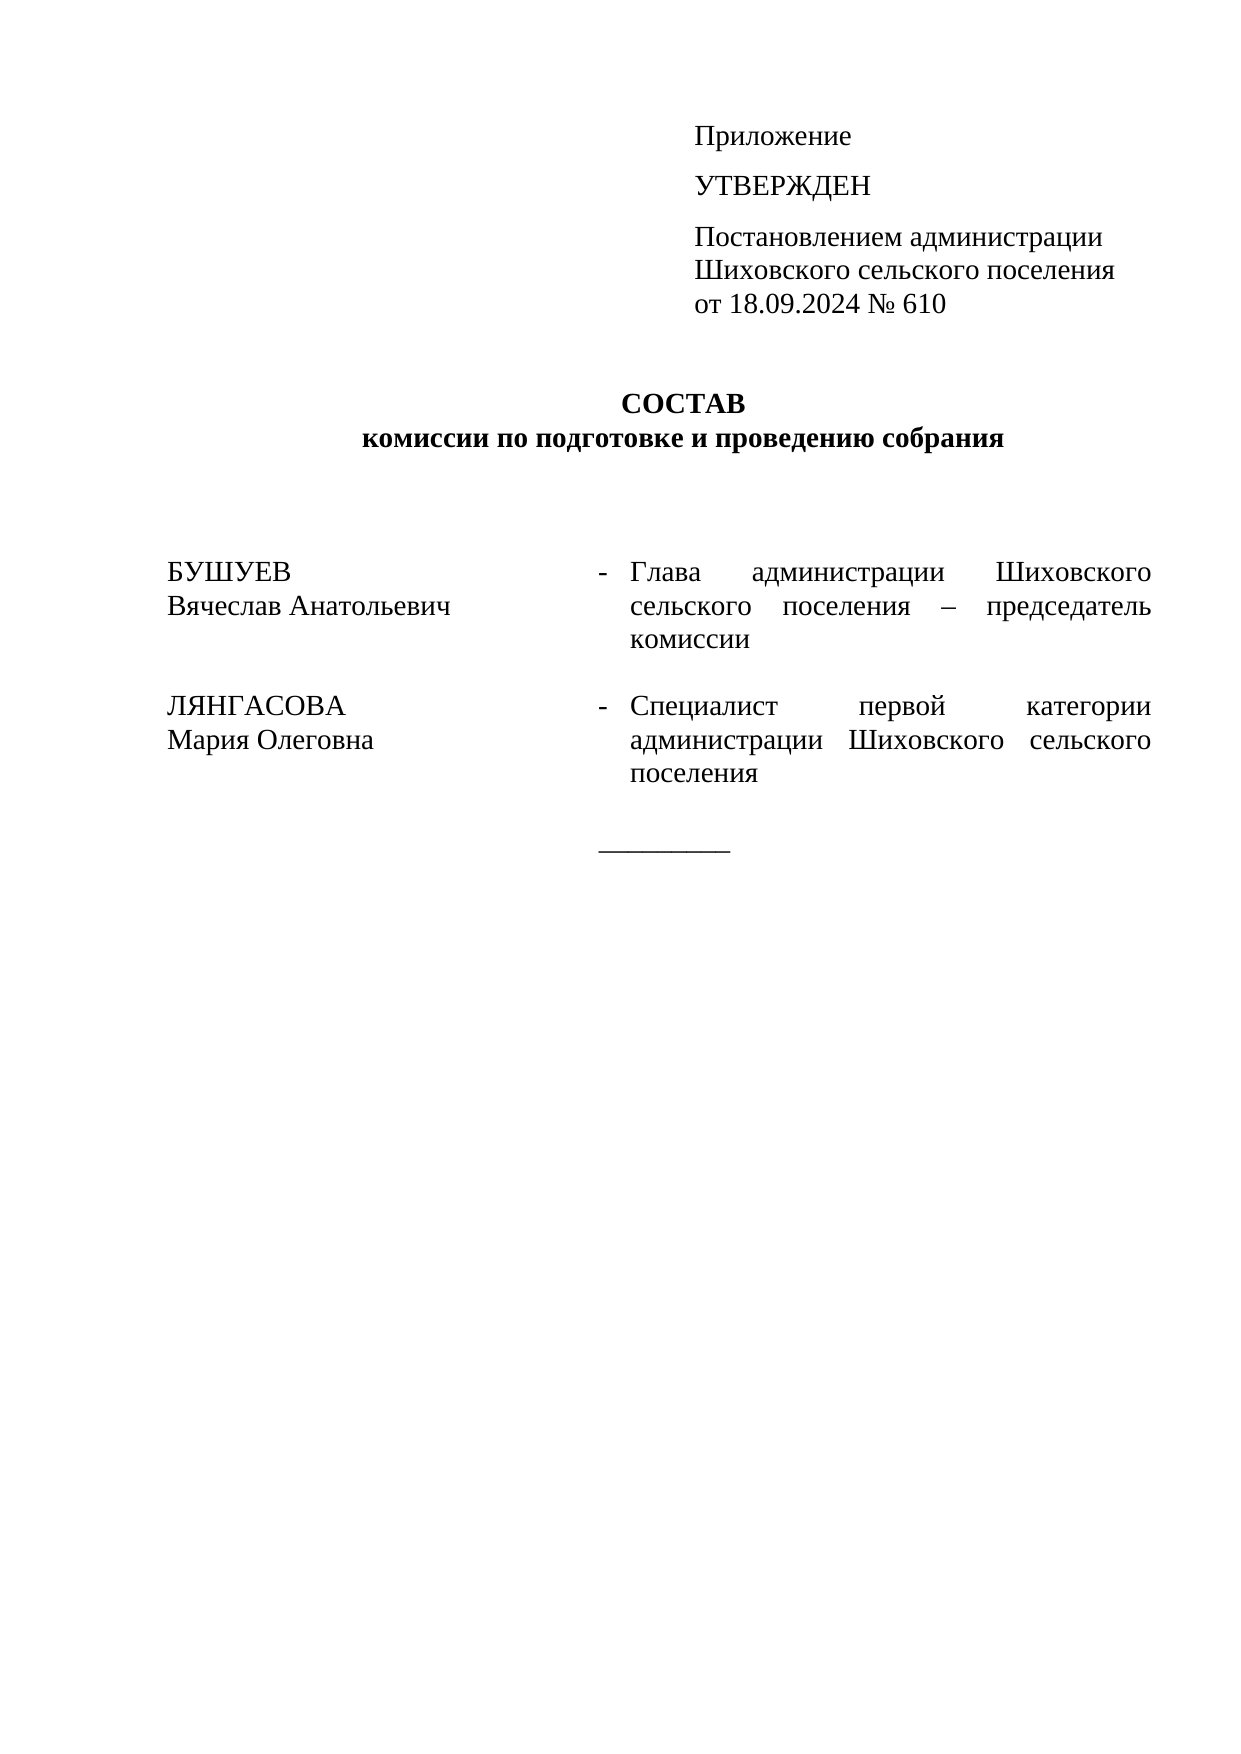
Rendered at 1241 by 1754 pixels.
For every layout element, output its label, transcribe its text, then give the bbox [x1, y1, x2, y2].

table_header Глава администрации Шиховского сельского поселения – председатель комиссии [619, 554, 1163, 688]
text от 18.09.2024 № 610 [679, 286, 1152, 319]
table_cell - [561, 688, 619, 822]
text Шиховского сельского поселения [679, 252, 1152, 286]
text СОСТАВ [177, 386, 1152, 420]
text УТВЕРЖДЕН [679, 168, 1152, 202]
table_cell ЛЯНГАСОВА Мария Олеговна [118, 688, 561, 822]
text комиссии по подготовке и проведению собрания [177, 420, 1152, 453]
table_header - [561, 554, 619, 688]
text Постановлением администрации [679, 219, 1152, 252]
text Приложение [679, 118, 1152, 152]
text _________ [177, 822, 1152, 856]
table_header БУШУЕВ Вячеслав Анатольевич [118, 554, 561, 688]
table_cell Специалист первой категории администрации Шиховского сельского поселения [619, 688, 1163, 822]
